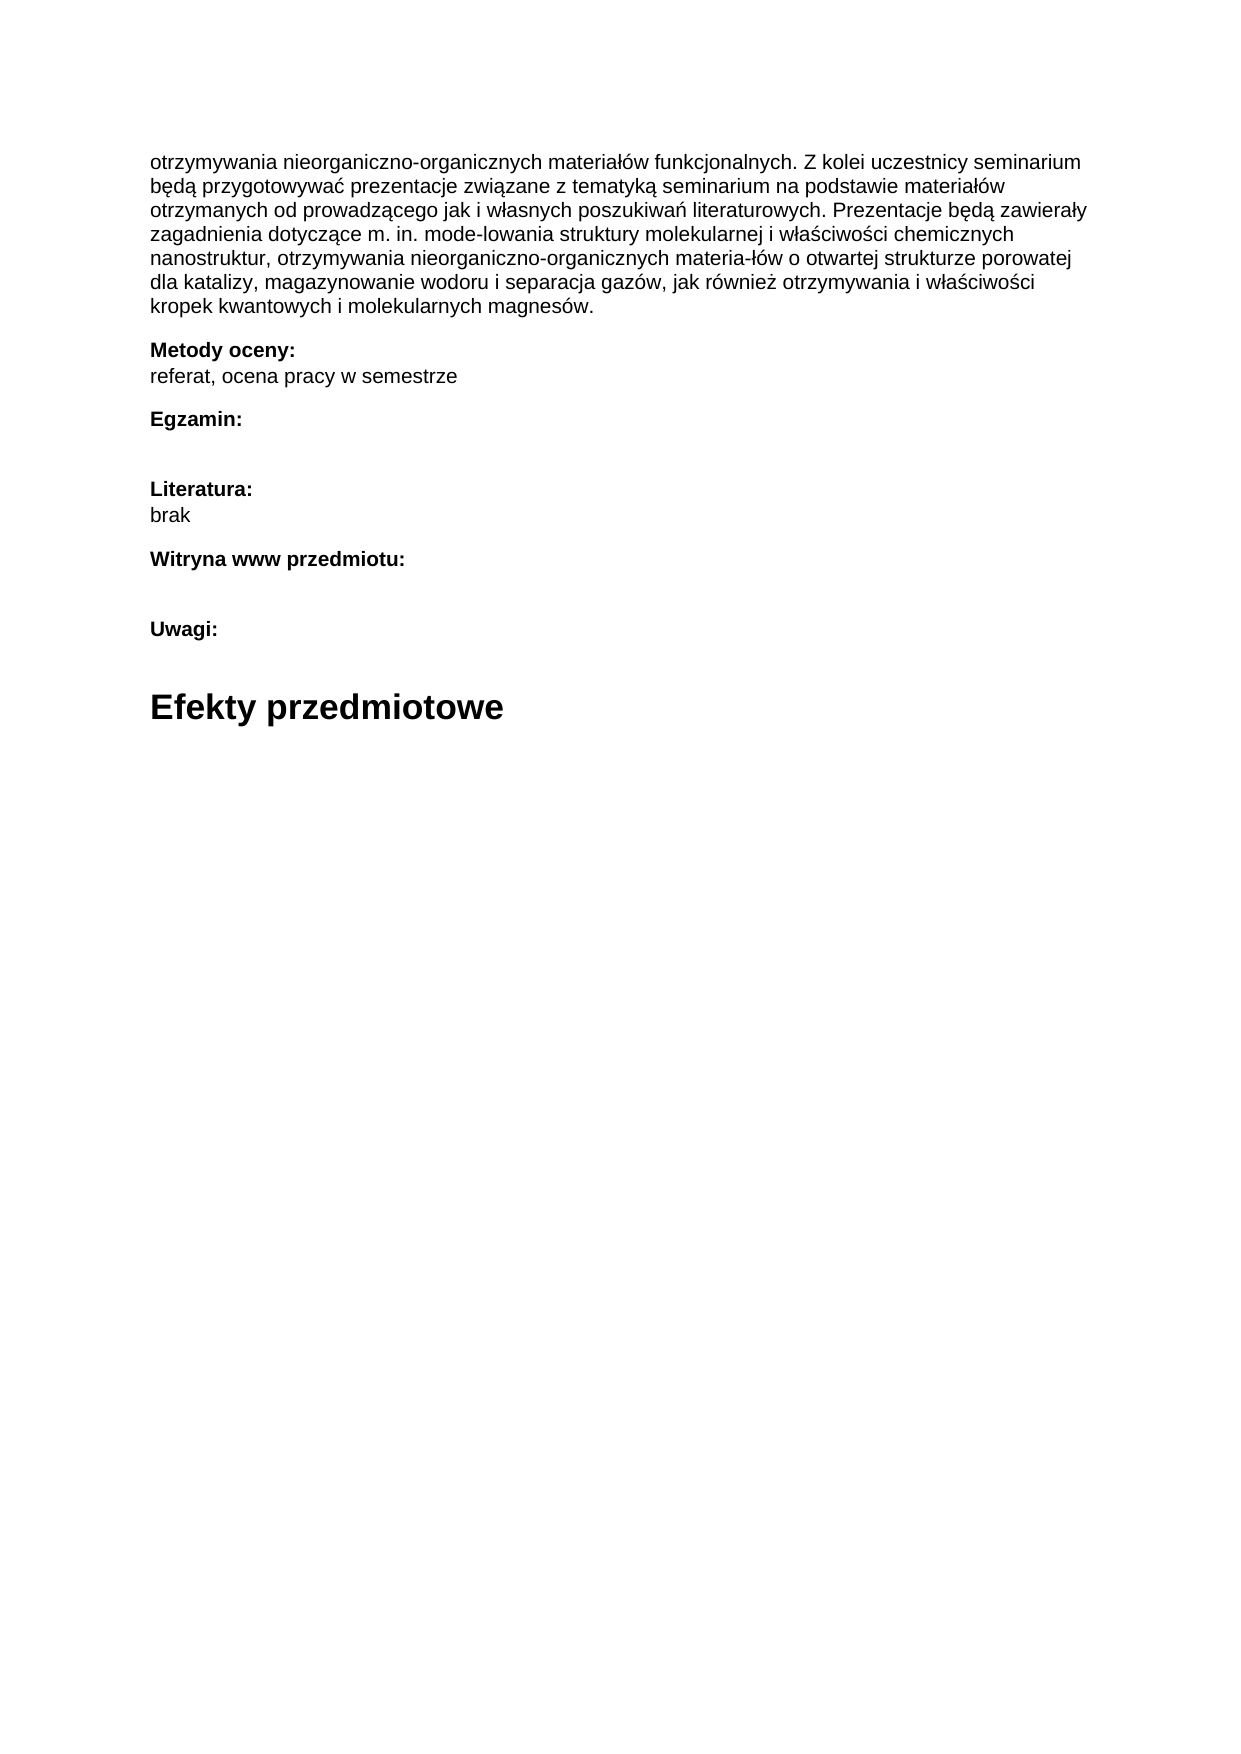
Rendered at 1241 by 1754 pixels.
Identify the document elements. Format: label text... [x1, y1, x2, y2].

text Egzamin: [150, 407, 1090, 431]
text Metody oceny: [150, 337, 1090, 361]
text Literatura: [150, 477, 1090, 501]
text brak [150, 503, 1090, 527]
subtitle Efekty przedmiotowe [150, 686, 1090, 727]
text Uwagi: [150, 617, 1090, 641]
text Witryna www przedmiotu: [150, 547, 1090, 571]
text referat, ocena pracy w semestrze [150, 363, 1090, 387]
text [150, 150, 1090, 318]
